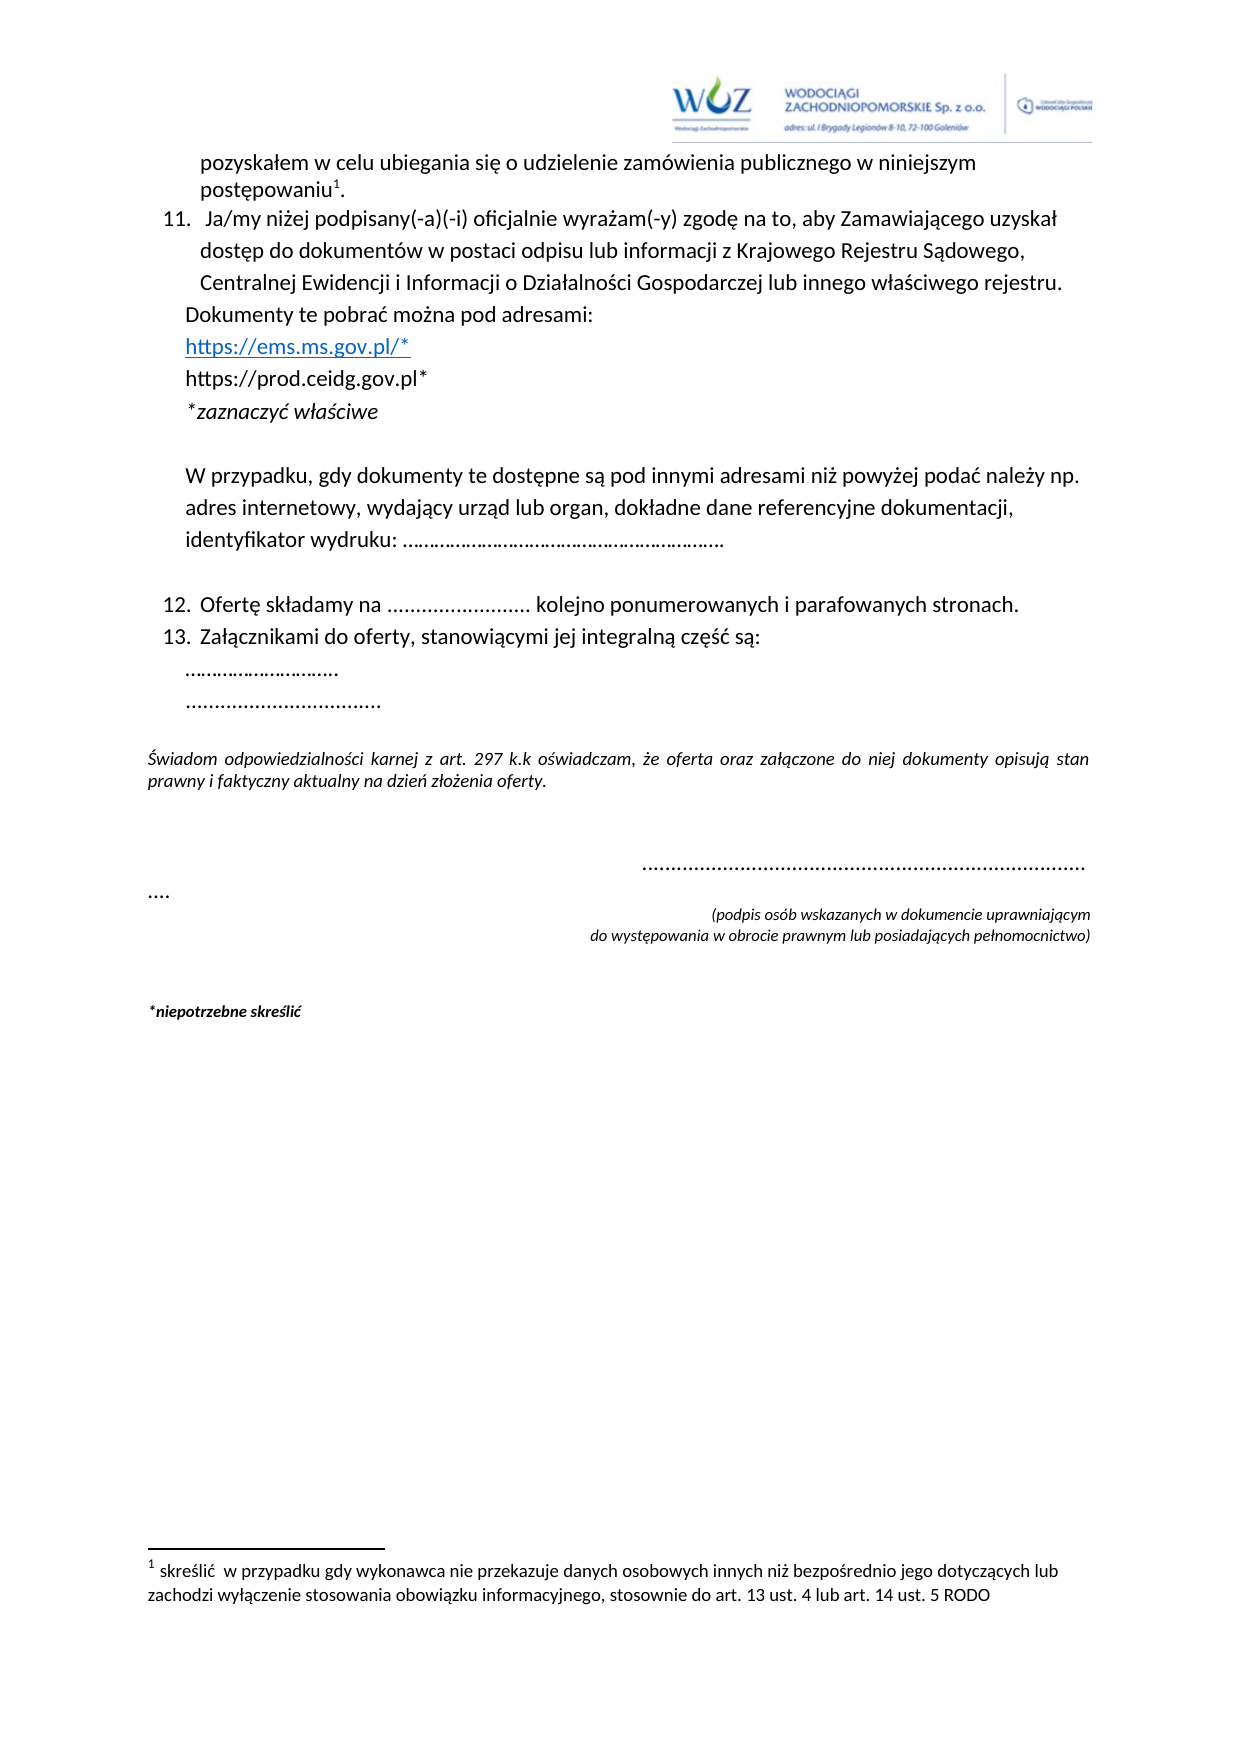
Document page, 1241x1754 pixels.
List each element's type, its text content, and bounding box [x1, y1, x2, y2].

text ……………………….. [185, 654, 1093, 682]
text *zaznaczyć właściwe [148, 397, 1093, 425]
text .................................. [185, 686, 1093, 714]
text https://prod.ceidg.gov.pl* [185, 364, 1093, 393]
picture [671, 73, 1093, 143]
text do występowania w obrocie prawnym lub posiadających pełnomocnictwo) [148, 925, 1093, 945]
text W przypadku, gdy dokumenty te dostępne są pod innymi adresami niż powyżej podać należy np. adres internetowy, wydający urząd lub organ, dokładne dane referencyjne dokumentacji, identyfikator wydruku: ……………………………………………………. [185, 461, 1093, 553]
text https://ems.ms.gov.pl/* [185, 332, 1093, 360]
text ................................................................................. [148, 848, 1093, 904]
list Ofertę składamy na ......................... kolejno ponumerowanych i parafowanych stronach. [162, 590, 1093, 618]
text *niepotrzebne skreślić [148, 1001, 1093, 1022]
list Załącznikami do oferty, stanowiącymi jej integralną część są: [162, 622, 1093, 650]
text Świadom odpowiedzialności karnej z art. 297 k.k oświadczam, że oferta oraz załączone do niej dokumenty opisują stan prawny i faktyczny aktualny na dzień złożenia oferty. [148, 747, 1093, 792]
text Dokumenty te pobrać można pod adresami: [185, 300, 1093, 328]
text (podpis osób wskazanych w dokumencie uprawniającym [148, 904, 1093, 925]
list Ja/my niżej podpisany(-a)(-i) oficjalnie wyrażam(-y) zgodę na to, aby Zamawiającego uzyskał dostęp do dokumentów w postaci odpisu lub informacji z Krajowego Rejestru Sądowego, Centralnej Ewidencji i Informacji o Działalności Gospodarczej lub innego właściwego rejestru. [162, 204, 1093, 296]
